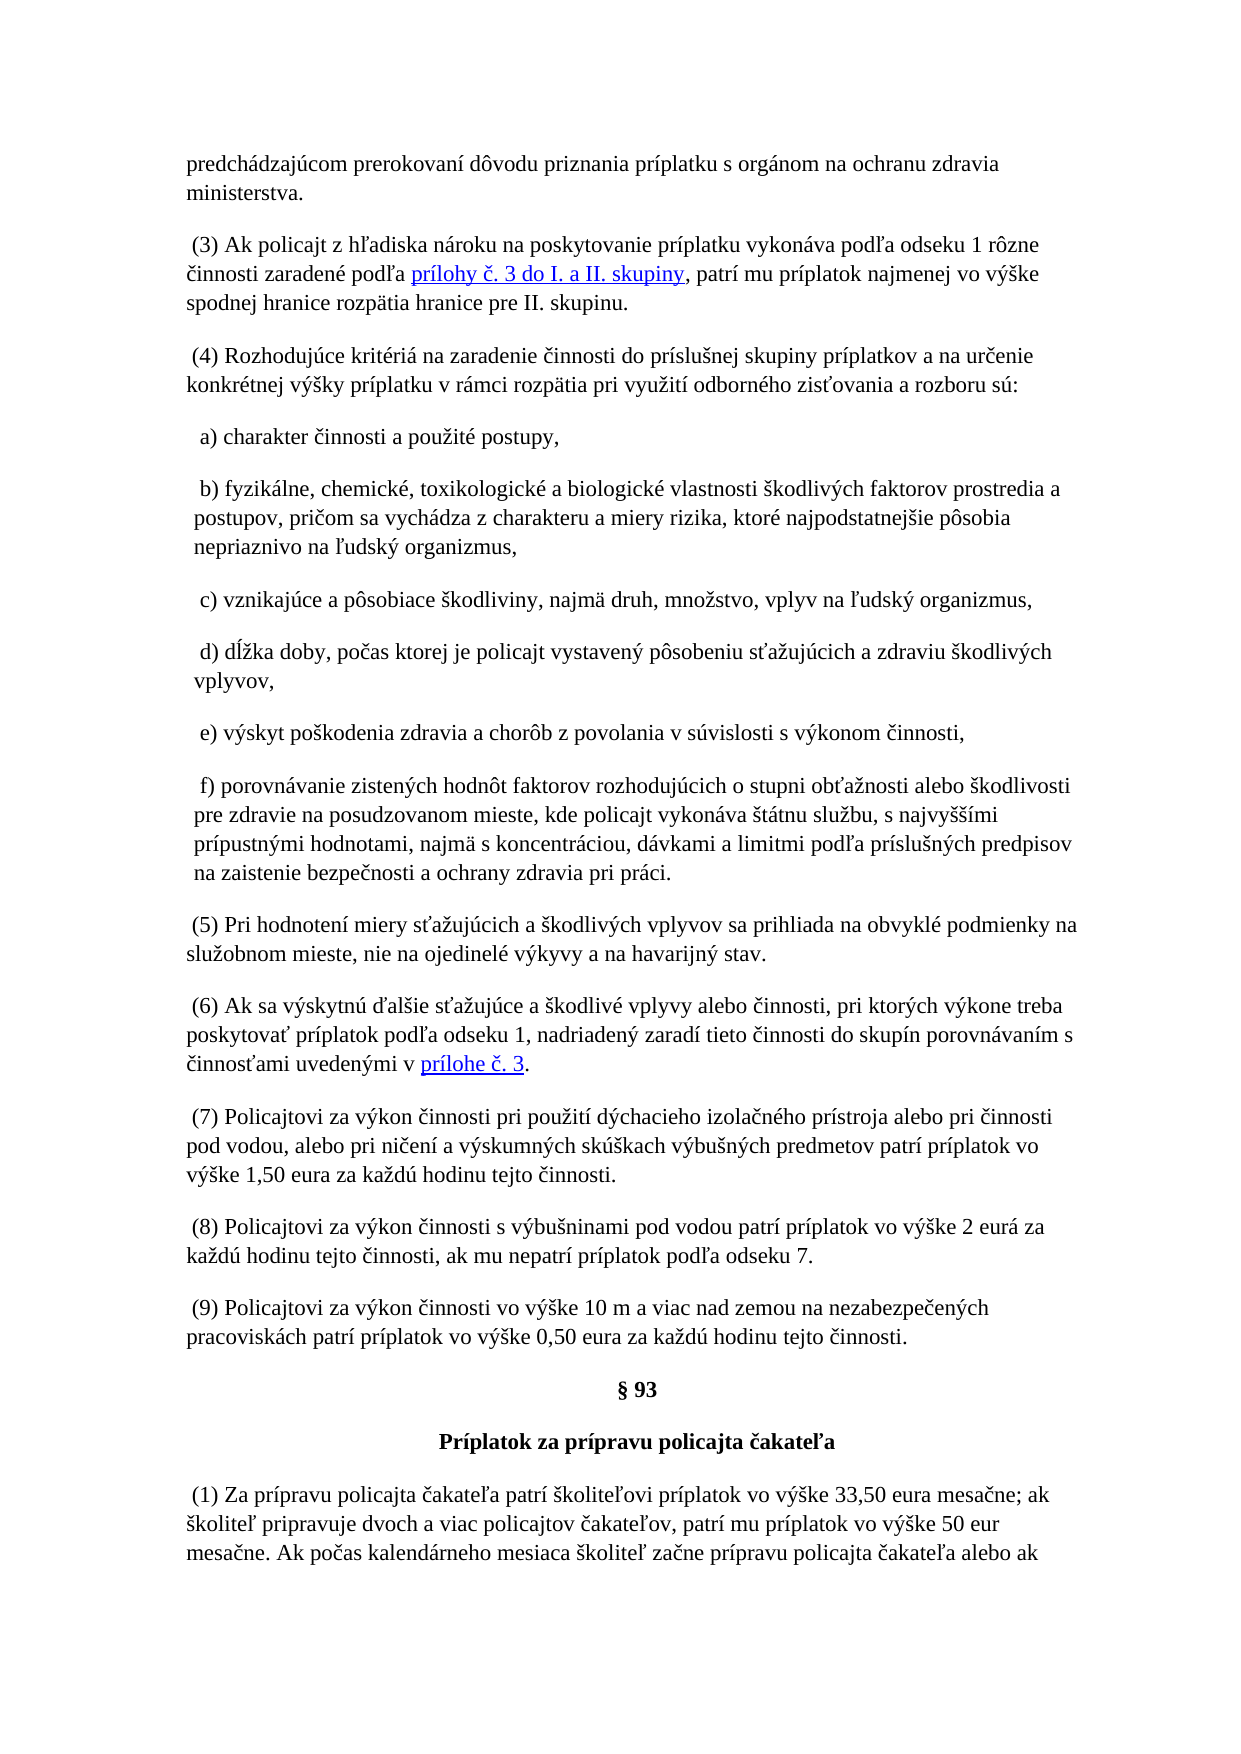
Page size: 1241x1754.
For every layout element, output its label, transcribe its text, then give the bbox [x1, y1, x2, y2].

text (9) Policajtovi za výkon činnosti vo výške 10 m a viac nad zemou na nezabezpečených pracoviskách patrí príplatok vo výške 0,50 eura za každú hodinu tejto činnosti. [186, 1294, 1090, 1350]
text (7) Policajtovi za výkon činnosti pri použití dýchacieho izolačného prístroja alebo pri činnosti pod vodou, alebo pri ničení a výskumných skúškach výbušných predmetov patrí príplatok vo výške 1,50 eura za každú hodinu tejto činnosti. [186, 1103, 1090, 1187]
text (4) Rozhodujúce kritériá na zaradenie činnosti do príslušnej skupiny príplatkov a na určenie konkrétnej výšky príplatku v rámci rozpätia pri využití odborného zisťovania a rozboru sú: [186, 342, 1090, 397]
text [186, 150, 1090, 205]
text a) charakter činnosti a použité postupy, [194, 423, 1090, 449]
text f) porovnávanie zistených hodnôt faktorov rozhodujúcich o stupni obťažnosti alebo škodlivosti pre zdravie na posudzovanom mieste, kde policajt vykonáva štátnu službu, s najvyššími prípustnými hodnotami, najmä s koncentráciou, dávkami a limitmi podľa príslušných predpisov na zaistenie bezpečnosti a ochrany zdravia pri práci. [194, 772, 1090, 885]
text (8) Policajtovi za výkon činnosti s výbušninami pod vodou patrí príplatok vo výške 2 eurá za každú hodinu tejto činnosti, ak mu nepatrí príplatok podľa odseku 7. [186, 1213, 1090, 1268]
text (6) Ak sa výskytnú ďalšie sťažujúce a škodlivé vplyvy alebo činnosti, pri ktorých výkone treba poskytovať príplatok podľa odseku 1, nadriadený zaradí tieto činnosti do skupín porovnávaním s činnosťami uvedenými v prílohe č. 3. [186, 992, 1090, 1077]
text d) dĺžka doby, počas ktorej je policajt vystavený pôsobeniu sťažujúcich a zdraviu škodlivých vplyvov, [194, 638, 1090, 693]
text Príplatok za prípravu policajta čakateľa [178, 1428, 1090, 1454]
text b) fyzikálne, chemické, toxikologické a biologické vlastnosti škodlivých faktorov prostredia a postupov, pričom sa vychádza z charakteru a miery rizika, ktoré najpodstatnejšie pôsobia nepriaznivo na ľudský organizmus, [194, 475, 1090, 560]
text c) vznikajúce a pôsobiace škodliviny, najmä druh, množstvo, vplyv na ľudský organizmus, [194, 586, 1090, 612]
text (5) Pri hodnotení miery sťažujúcich a škodlivých vplyvov sa prihliada na obvyklé podmienky na služobnom mieste, nie na ojedinelé výkyvy a na havarijný stav. [186, 911, 1090, 966]
text e) výskyt poškodenia zdravia a chorôb z povolania v súvislosti s výkonom činnosti, [194, 719, 1090, 746]
text (3) Ak policajt z hľadiska nároku na poskytovanie príplatku vykonáva podľa odseku 1 rôzne činnosti zaradené podľa prílohy č. 3 do I. a II. skupiny, patrí mu príplatok najmenej vo výške spodnej hranice rozpätia hranice pre II. skupinu. [186, 231, 1090, 316]
text § 93 [178, 1376, 1090, 1402]
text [186, 1481, 1090, 1565]
